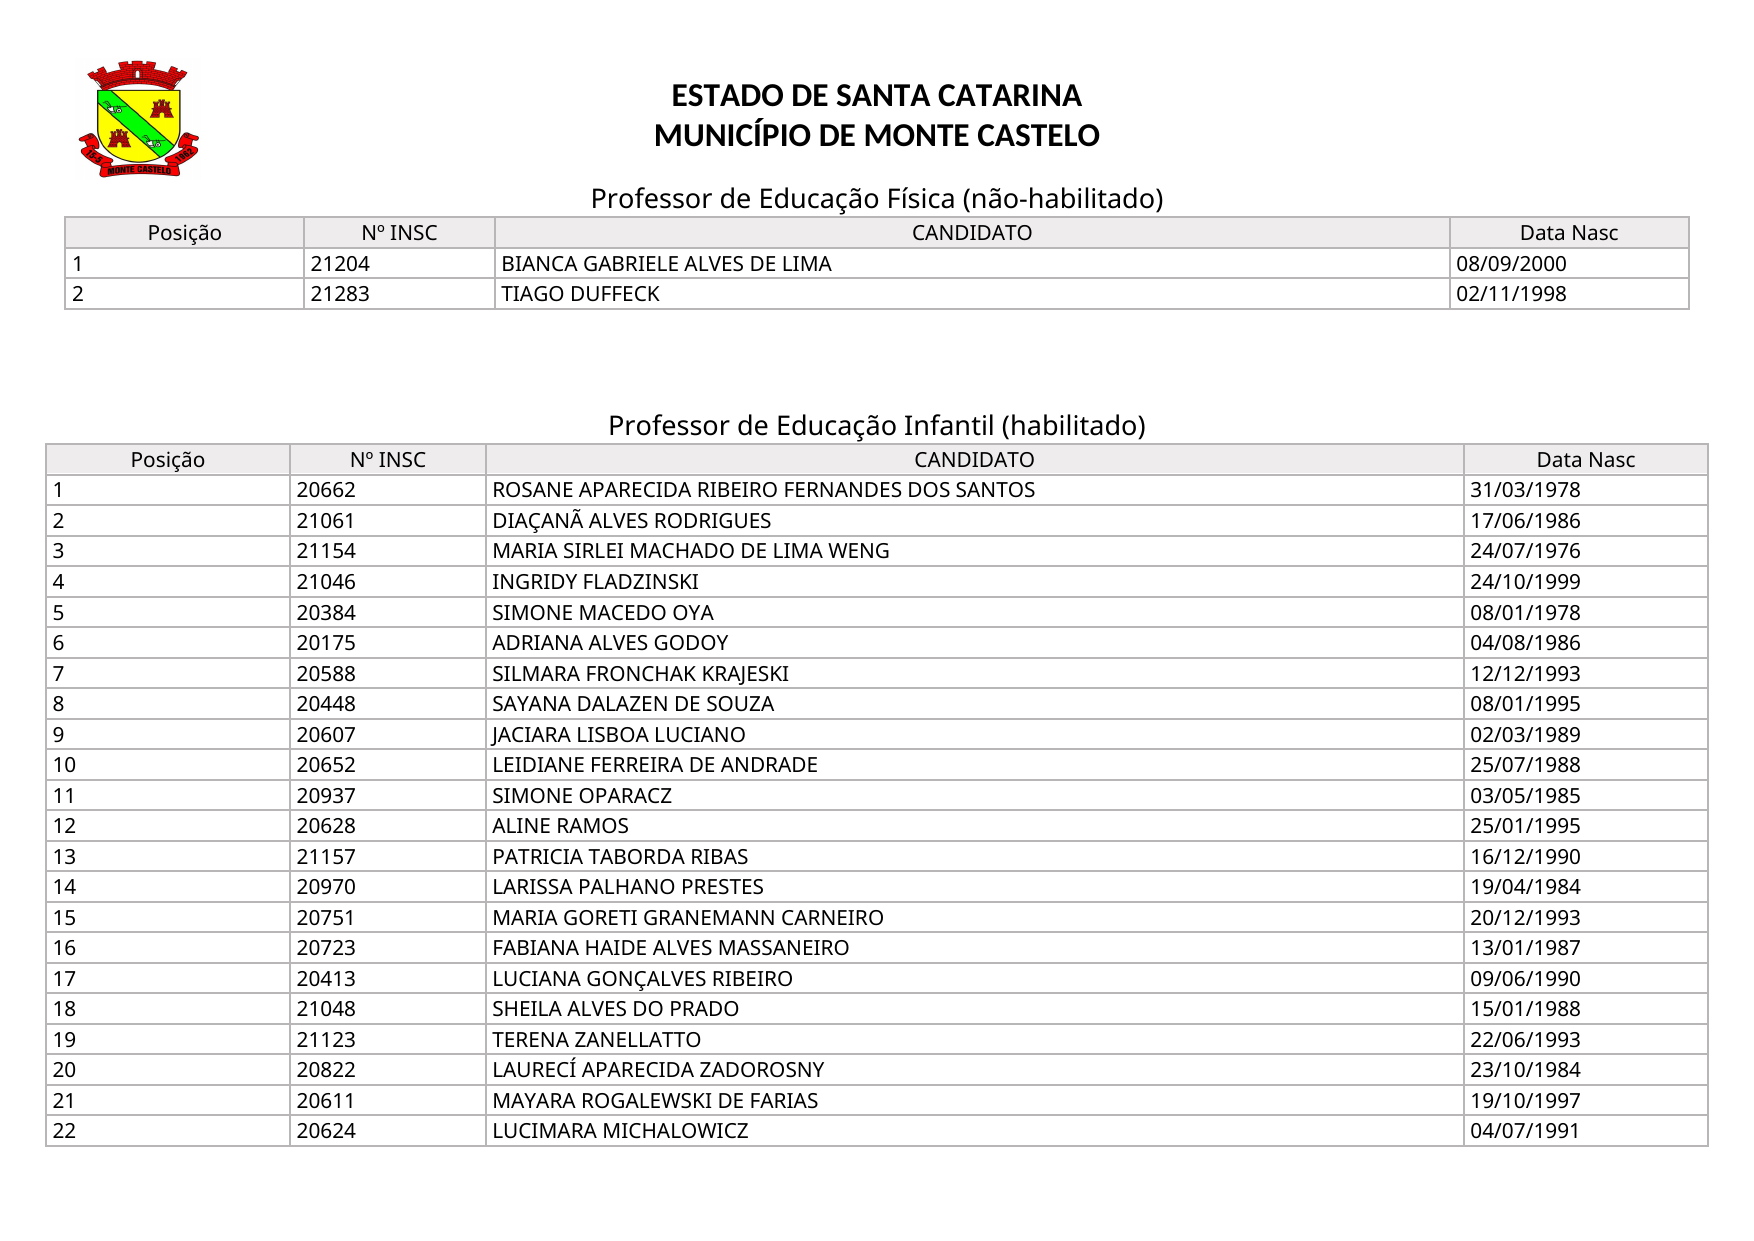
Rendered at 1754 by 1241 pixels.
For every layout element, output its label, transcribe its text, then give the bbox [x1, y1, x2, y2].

table_cell SIMONE OPARACZ [487, 781, 1463, 809]
table_cell 20937 [291, 781, 485, 809]
table_cell 20588 [291, 659, 485, 687]
table_cell 10 [47, 750, 289, 779]
table_cell 15/01/1988 [1465, 994, 1707, 1023]
text Professor de Educação Infantil (habilitado) [75, 406, 1679, 443]
table_cell 24/10/1999 [1465, 567, 1707, 596]
table_cell 12/12/1993 [1465, 659, 1707, 687]
table_cell 09/06/1990 [1465, 964, 1707, 992]
table_cell 12 [47, 811, 289, 840]
table_cell 19 [47, 1025, 289, 1053]
table_cell 17/06/1986 [1465, 506, 1707, 534]
table_header Posição [47, 445, 289, 473]
table_cell TERENA ZANELLATTO [487, 1025, 1463, 1053]
table_cell 1 [66, 249, 303, 277]
table_cell 20607 [291, 720, 485, 748]
table_cell 21154 [291, 537, 485, 565]
table_cell 9 [47, 720, 289, 748]
table_cell 08/01/1978 [1465, 598, 1707, 626]
table_cell INGRIDY FLADZINSKI [487, 567, 1463, 596]
table_cell 4 [47, 567, 289, 596]
table_cell 25/07/1988 [1465, 750, 1707, 779]
table_cell SIMONE MACEDO OYA [487, 598, 1463, 626]
table_cell 17 [47, 964, 289, 992]
table_cell LUCIANA GONÇALVES RIBEIRO [487, 964, 1463, 992]
table_cell 14 [47, 872, 289, 901]
table_cell DIAÇANÃ ALVES RODRIGUES [487, 506, 1463, 534]
table_cell 22/06/1993 [1465, 1025, 1707, 1053]
table_cell FABIANA HAIDE ALVES MASSANEIRO [487, 933, 1463, 962]
table_cell MARIA SIRLEI MACHADO DE LIMA WENG [487, 537, 1463, 565]
table_cell 6 [47, 628, 289, 657]
picture [75, 58, 202, 179]
table_cell 20 [47, 1055, 289, 1084]
table_cell LUCIMARA MICHALOWICZ [487, 1116, 1463, 1145]
table_header Data Nasc [1451, 218, 1688, 247]
table_cell 18 [47, 994, 289, 1023]
table_cell 20652 [291, 750, 485, 779]
table_cell 15 [47, 903, 289, 931]
table_header Posição [66, 218, 303, 247]
table_cell LAURECÍ APARECIDA ZADOROSNY [487, 1055, 1463, 1084]
table_cell 19/04/1984 [1465, 872, 1707, 901]
table_cell 20384 [291, 598, 485, 626]
table_cell 04/07/1991 [1465, 1116, 1707, 1145]
table_cell 8 [47, 689, 289, 718]
table_cell 24/07/1976 [1465, 537, 1707, 565]
table_cell 21157 [291, 842, 485, 870]
table_cell JACIARA LISBOA LUCIANO [487, 720, 1463, 748]
table_cell 21 [47, 1086, 289, 1114]
table_header CANDIDATO [496, 218, 1449, 247]
table_cell 2 [47, 506, 289, 534]
table_cell 7 [47, 659, 289, 687]
table_cell ALINE RAMOS [487, 811, 1463, 840]
table_cell 25/01/1995 [1465, 811, 1707, 840]
table_cell 23/10/1984 [1465, 1055, 1707, 1084]
table_cell 20/12/1993 [1465, 903, 1707, 931]
table_header Nº INSC [291, 445, 485, 473]
table_cell 5 [47, 598, 289, 626]
table_cell 02/11/1998 [1451, 279, 1688, 308]
table_cell 21046 [291, 567, 485, 596]
table_cell MARIA GORETI GRANEMANN CARNEIRO [487, 903, 1463, 931]
table_cell 13/01/1987 [1465, 933, 1707, 962]
table_cell 20624 [291, 1116, 485, 1145]
table_cell 20448 [291, 689, 485, 718]
table_cell 16/12/1990 [1465, 842, 1707, 870]
table_cell 21048 [291, 994, 485, 1023]
table_cell 20970 [291, 872, 485, 901]
table_cell 21204 [305, 249, 494, 277]
table_header Data Nasc [1465, 445, 1707, 473]
table_cell 02/03/1989 [1465, 720, 1707, 748]
table_cell ADRIANA ALVES GODOY [487, 628, 1463, 657]
table_cell 21283 [305, 279, 494, 308]
table_cell 1 [47, 476, 289, 504]
table_cell 20175 [291, 628, 485, 657]
table_cell 20628 [291, 811, 485, 840]
table_cell 20611 [291, 1086, 485, 1114]
table_cell 20662 [291, 476, 485, 504]
table_cell LARISSA PALHANO PRESTES [487, 872, 1463, 901]
table_cell 31/03/1978 [1465, 476, 1707, 504]
table_cell SAYANA DALAZEN DE SOUZA [487, 689, 1463, 718]
table_cell 11 [47, 781, 289, 809]
table_cell 22 [47, 1116, 289, 1145]
table_cell TIAGO DUFFECK [496, 279, 1449, 308]
table_header Nº INSC [305, 218, 494, 247]
table_cell 08/09/2000 [1451, 249, 1688, 277]
table_cell 20413 [291, 964, 485, 992]
table_cell 08/01/1995 [1465, 689, 1707, 718]
table_cell 21061 [291, 506, 485, 534]
table_cell ROSANE APARECIDA RIBEIRO FERNANDES DOS SANTOS [487, 476, 1463, 504]
table_cell 20723 [291, 933, 485, 962]
table_cell 21123 [291, 1025, 485, 1053]
table_cell 3 [47, 537, 289, 565]
table_cell SHEILA ALVES DO PRADO [487, 994, 1463, 1023]
table_cell BIANCA GABRIELE ALVES DE LIMA [496, 249, 1449, 277]
table_cell 16 [47, 933, 289, 962]
table_cell LEIDIANE FERREIRA DE ANDRADE [487, 750, 1463, 779]
table_cell 19/10/1997 [1465, 1086, 1707, 1114]
table_cell MAYARA ROGALEWSKI DE FARIAS [487, 1086, 1463, 1114]
table_cell 20822 [291, 1055, 485, 1084]
table_header CANDIDATO [487, 445, 1463, 473]
table_cell 20751 [291, 903, 485, 931]
table_cell PATRICIA TABORDA RIBAS [487, 842, 1463, 870]
table_cell 2 [66, 279, 303, 308]
table_cell 04/08/1986 [1465, 628, 1707, 657]
table_cell SILMARA FRONCHAK KRAJESKI [487, 659, 1463, 687]
table_cell 03/05/1985 [1465, 781, 1707, 809]
text Professor de Educação Física (não-habilitado) [75, 179, 1679, 216]
table_cell 13 [47, 842, 289, 870]
